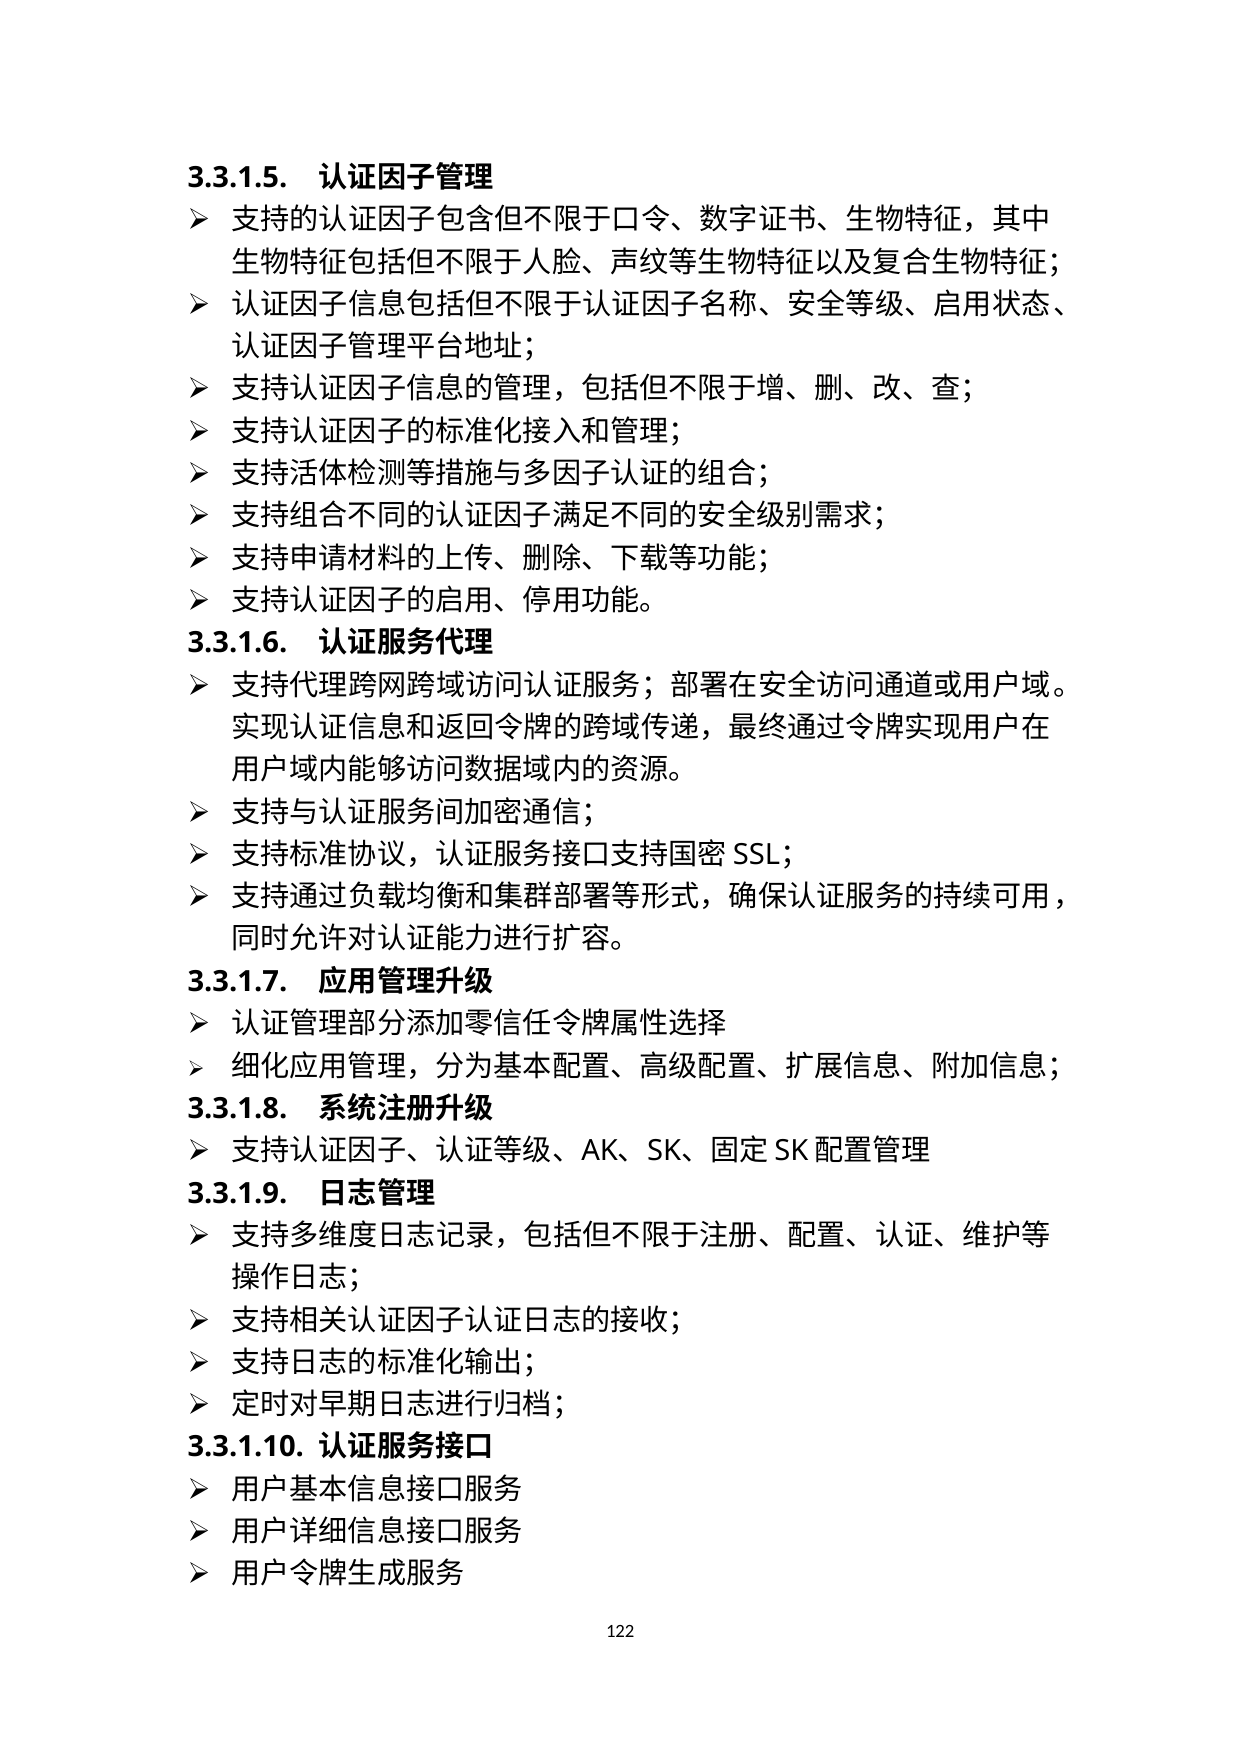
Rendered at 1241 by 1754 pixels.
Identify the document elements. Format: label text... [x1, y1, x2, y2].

subtitle 认证因子管理 [187, 153, 1053, 196]
list 用户详细信息接口服务 [187, 1508, 1053, 1550]
subtitle 应用管理升级 [187, 957, 1053, 1000]
list 细化应用管理，分为基本配置、高级配置、扩展信息、附加信息； [187, 1042, 1053, 1084]
list 用户基本信息接口服务 [187, 1465, 1053, 1508]
list 支持组合不同的认证因子满足不同的安全级别需求； [187, 492, 1053, 534]
list 支持活体检测等措施与多因子认证的组合； [187, 450, 1053, 492]
list 支持认证因子的标准化接入和管理； [187, 407, 1053, 450]
subtitle 认证服务代理 [187, 619, 1053, 661]
list 支持申请材料的上传、删除、下载等功能； [187, 534, 1053, 577]
subtitle 系统注册升级 [187, 1084, 1053, 1127]
list 支持代理跨网跨域访问认证服务；部署在安全访问通道或用户域。实现认证信息和返回令牌的跨域传递，最终通过令牌实现用户在用户域内能够访问数据域内的资源。 [187, 661, 1053, 788]
list 支持标准协议，认证服务接口支持国密SSL； [187, 830, 1053, 873]
list 支持认证因子信息的管理，包括但不限于增、删、改、查； [187, 365, 1053, 407]
list 认证管理部分添加零信任令牌属性选择 [187, 1000, 1053, 1042]
list 支持的认证因子包含但不限于口令、数字证书、生物特征，其中生物特征包括但不限于人脸、声纹等生物特征以及复合生物特征； [187, 196, 1053, 281]
list 支持与认证服务间加密通信； [187, 788, 1053, 830]
subtitle 日志管理 [187, 1169, 1053, 1212]
list 支持日志的标准化输出； [187, 1338, 1053, 1381]
list 支持认证因子、认证等级、AK、SK、固定SK配置管理 [187, 1127, 1053, 1169]
list 支持认证因子的启用、停用功能。 [187, 577, 1053, 619]
list 认证因子信息包括但不限于认证因子名称、安全等级、启用状态、认证因子管理平台地址； [187, 281, 1053, 365]
list 定时对早期日志进行归档； [187, 1381, 1053, 1423]
list 用户令牌生成服务 [187, 1550, 1053, 1592]
list 支持多维度日志记录，包括但不限于注册、配置、认证、维护等操作日志； [187, 1212, 1053, 1296]
list 支持相关认证因子认证日志的接收； [187, 1296, 1053, 1338]
subtitle 认证服务接口 [187, 1423, 1053, 1465]
list 支持通过负载均衡和集群部署等形式，确保认证服务的持续可用，同时允许对认证能力进行扩容。 [187, 873, 1053, 957]
